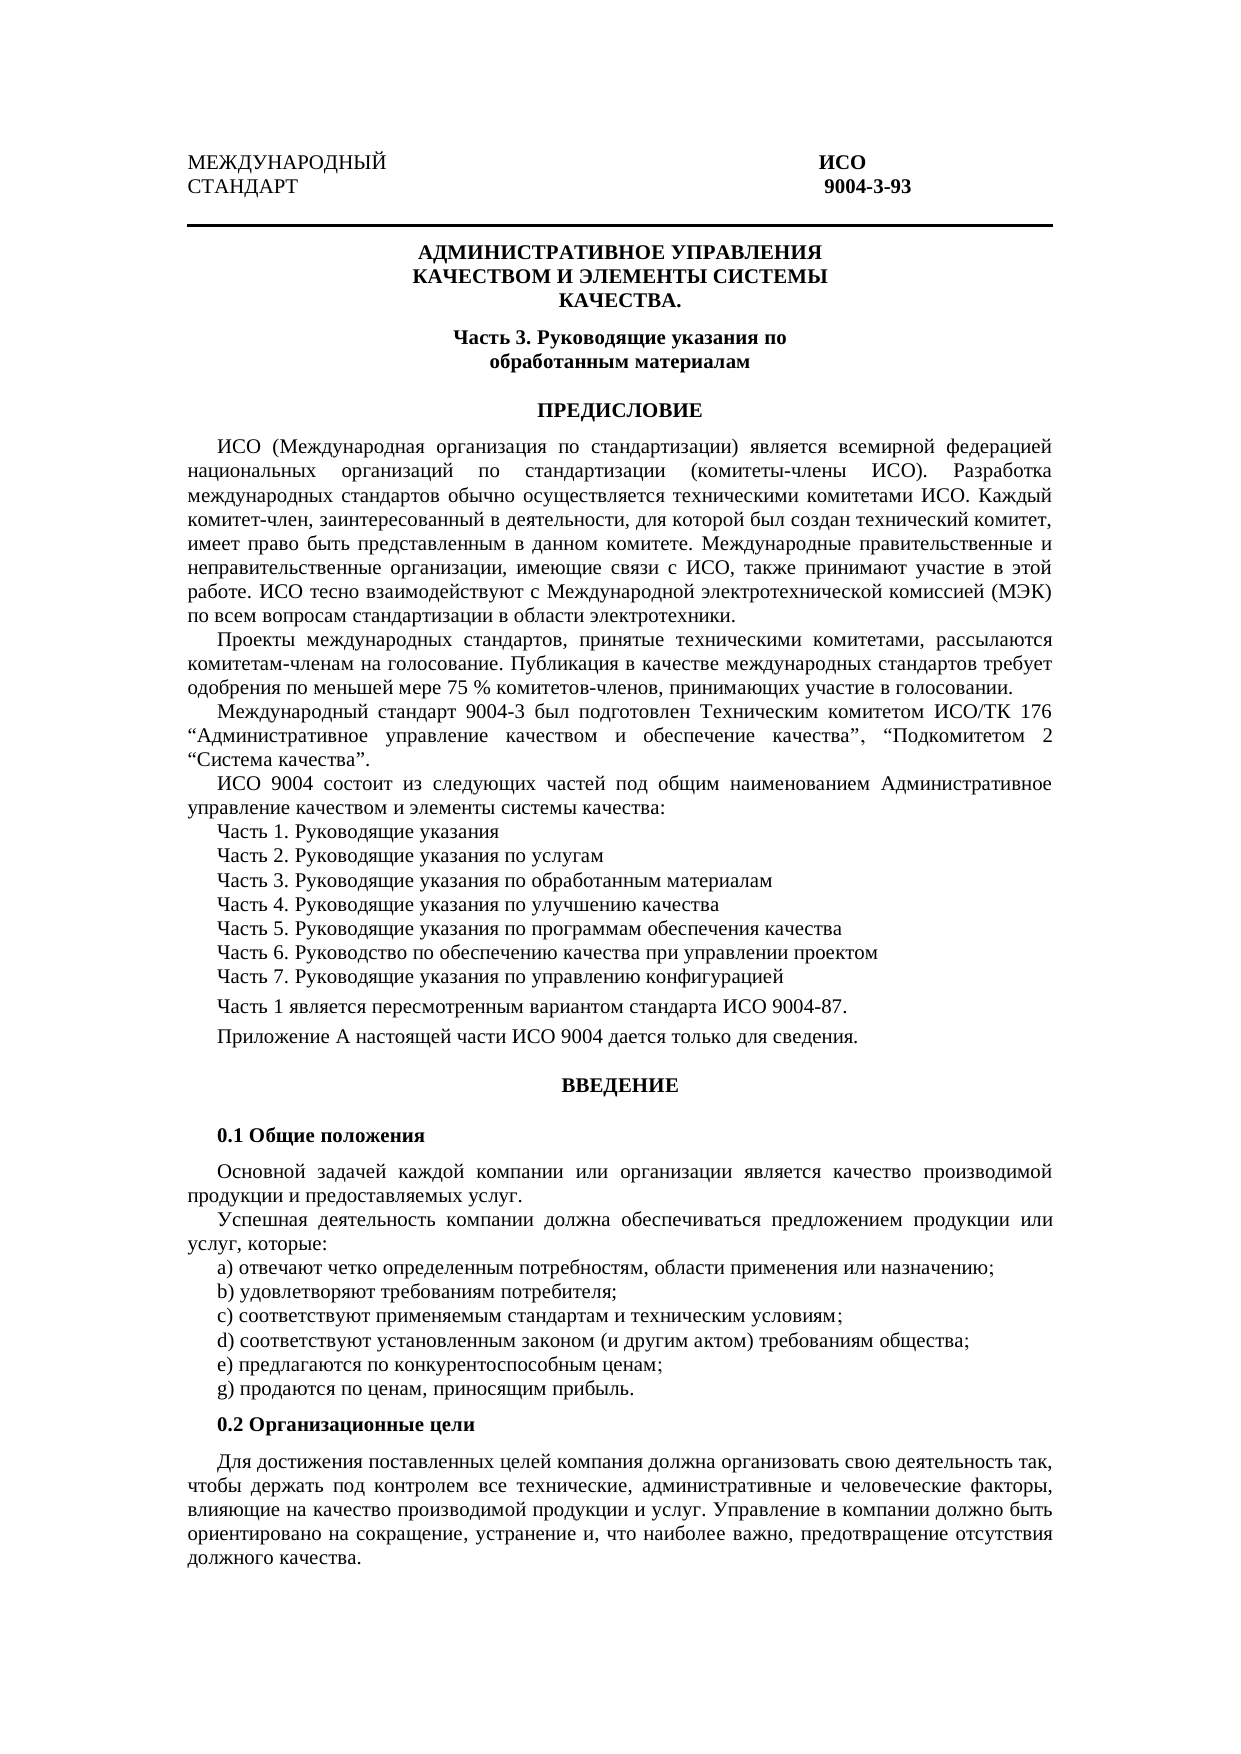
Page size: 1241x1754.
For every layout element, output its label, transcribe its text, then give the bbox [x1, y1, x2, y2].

text обработанным материалам [187, 349, 1053, 373]
text b) удовлетворяют требованиям потребителя; [217, 1279, 1053, 1303]
text ПРЕДИСЛОВИЕ [187, 398, 1053, 422]
text Успешная деятельность компании должна обеспечиваться предложением продукции или услуг, которые: [187, 1207, 1053, 1255]
text g) продаются по ценам, приносящим прибыль. [187, 1376, 1053, 1399]
text Часть 3. Руководящие указания по обработанным материалам [187, 867, 1053, 891]
table_header ИСО 9004-3-93 [807, 150, 1064, 198]
text Часть 4. Руководящие указания по улучшению качества [187, 891, 1053, 916]
text Часть 2. Руководящие указания по услугам [187, 843, 1053, 867]
text Международный стандарт 9004-3 был подготовлен Техническим комитетом ИСО/ТК 176 “Административное управление качеством и обеспечение качества” “Подкомитетом 2 “Система качества”. [187, 699, 1053, 771]
text Для достижения поставленных целей компания должна организовать свою деятельность так, чтобы держать под контролем все технические, административные и человеческие факторы, влияющие на качество производимой продукции и услуг. Управление в компании должно быть ориентировано на сокращение, устранение и, что наиболее важно, предотвращение отсутствия должного качества. [187, 1449, 1053, 1569]
text Проекты международных стандартов, принятые техническими комитетами, рассылаются комитетам-членам на голосование. Публикация в качестве международных стандартов требует одобрения по меньшей мере 75 % комитетов-членов, принимающих участие в голосовании. [187, 627, 1053, 699]
text ИСО (Международная организация по стандартизации) является всемирной федерацией национальных организаций по стандартизации (комитеты-члены ИСО). Разработка международных стандартов обычно осуществляется техническими комитетами ИСО. Каждый комитет-член, заинтересованный в деятельности, для которой был создан технический комитет, имеет право быть представленным в данном комитете. Международные правительственные и неправительственные организации, имеющие связи с ИСО, также принимают участие в этой работе. ИСО тесно взаимодействуют с Международной электротехнической комиссией (МЭК) по всем вопросам стандартизации в области электротехники. [187, 434, 1053, 627]
text АДМИНИСТРАТИВНОЕ УПРАВЛЕНИЯ [187, 240, 1053, 264]
text ВВЕДЕНИЕ [187, 1073, 1053, 1097]
text Часть 7. Руководящие указания по управлению конфигурацией [187, 964, 1053, 988]
text Часть 6. Руководство по обеспечению качества при управлении проектом [217, 939, 1053, 964]
text ИСО 9004 состоит из следующих частей под общим наименованием Административное управление качеством и элементы системы качества: [187, 771, 1053, 819]
text Часть 3. Руководящие указания по [187, 324, 1053, 349]
text Часть 1. Руководящие указания [187, 819, 1053, 843]
text Часть 1 является пересмотренным вариантом стандарта ИСО 9004-87. [187, 994, 1053, 1018]
text КАЧЕСТВОМ И ЭЛЕМЕНТЫ СИСТЕМЫ [187, 264, 1053, 288]
table_header МЕЖДУНАРОДНЫЙ СТАНДАРТ [176, 150, 807, 198]
text e) предлагаются по конкурентоспособным ценам [187, 1351, 1053, 1376]
text КАЧЕСТВА. [187, 288, 1053, 312]
text а) отвечают четко определенным потребностям, области применения или назначению [217, 1255, 1053, 1279]
text 0.1 Общие положения [187, 1122, 1053, 1146]
text с) соответствуют применяемым стандартам и техническим условиям [217, 1303, 1053, 1327]
text Приложение А настоящей части ИСО 9004 дается только для сведения. [187, 1024, 1053, 1048]
text Основной задачей каждой компании или организации является качество производимой продукции и предоставляемых услуг. [187, 1159, 1053, 1207]
text Часть 5. Руководящие указания по программам обеспечения качества [187, 916, 1053, 939]
text d) соответствуют установленным законом (и другим актом) требованиям общества [217, 1327, 1053, 1351]
text 0.2 Организационные цели [187, 1412, 1053, 1436]
